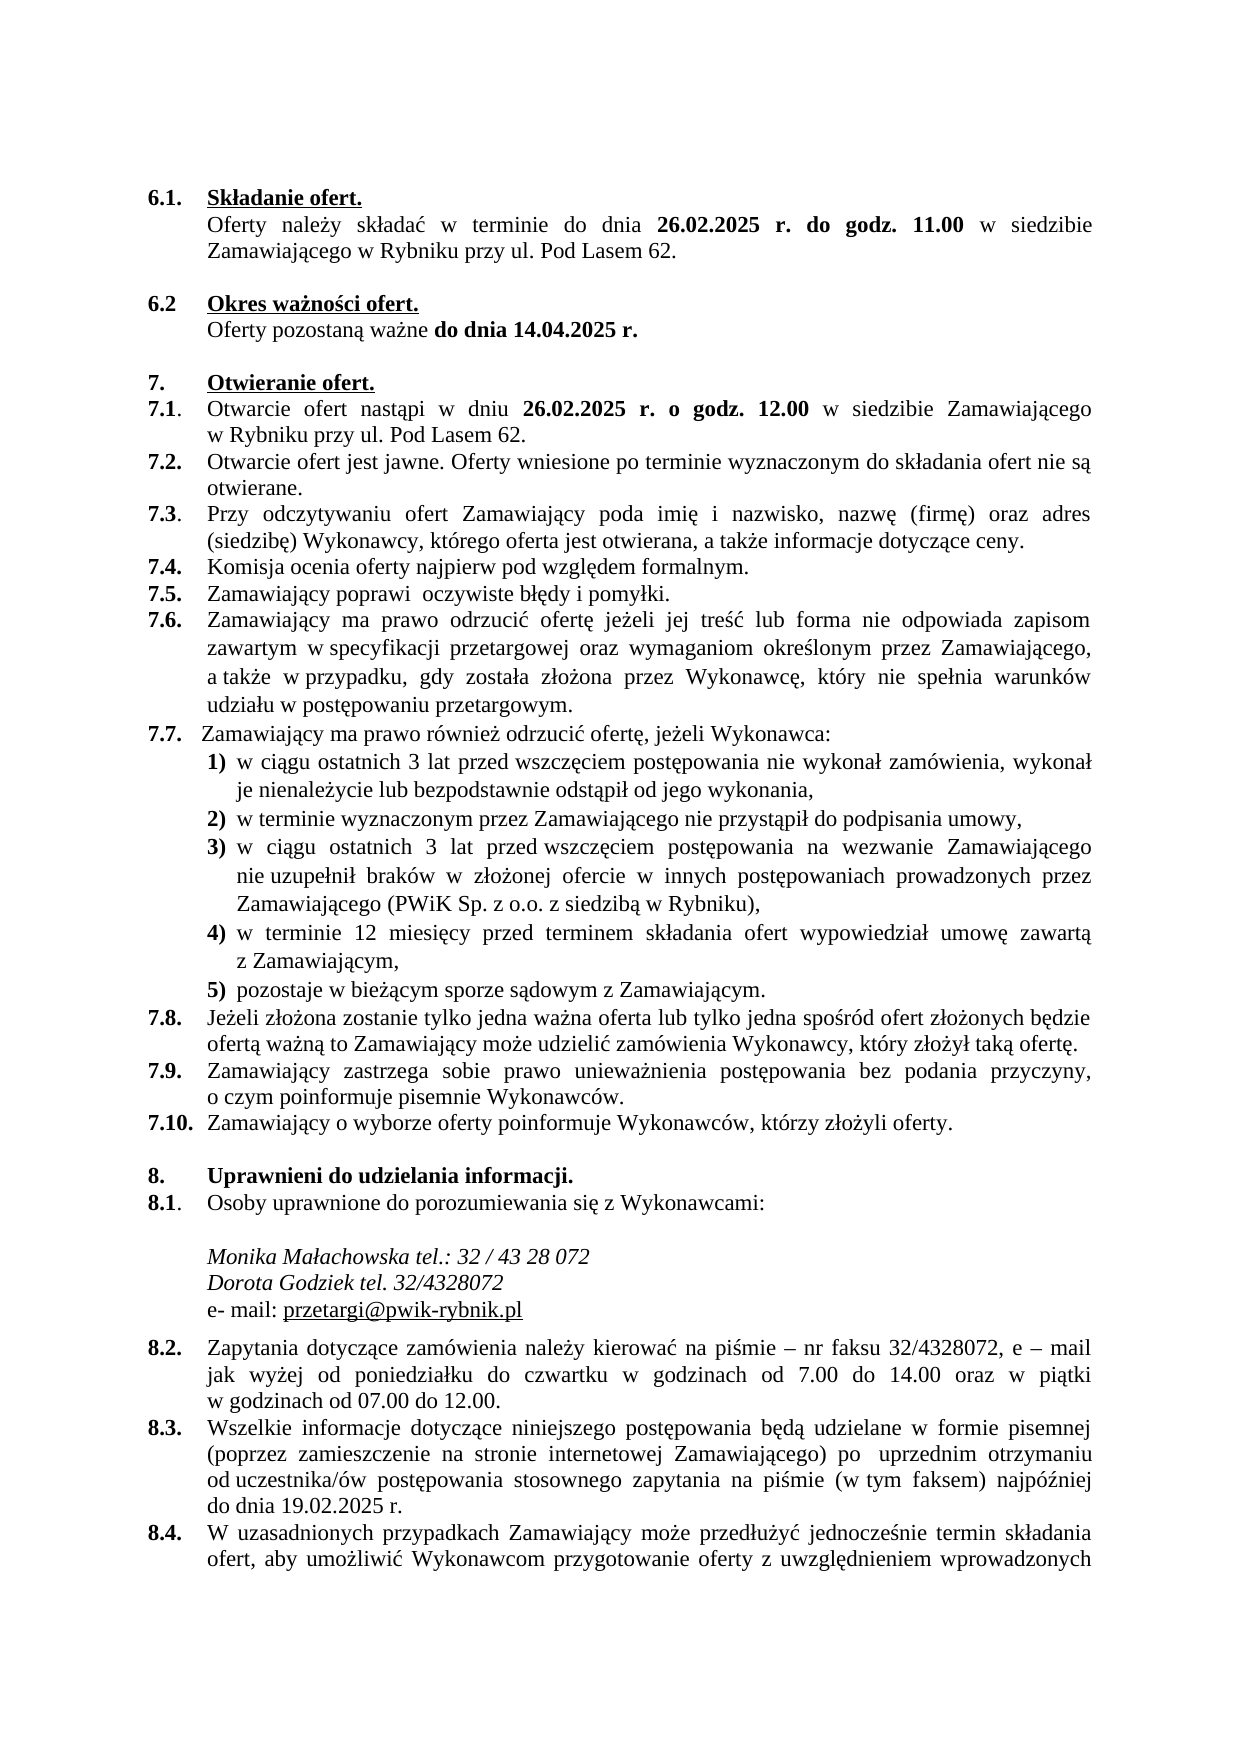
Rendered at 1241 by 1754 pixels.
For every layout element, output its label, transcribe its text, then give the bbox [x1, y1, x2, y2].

text 8.2. Zapytania dotyczące zamówienia należy kierować na piśmie – nr faksu 32/4328072, e – mail jak wyżej od poniedziałku do czwartku w godzinach od 7.00 do 14.00 oraz w piątki w godzinach od 07.00 do 12.00. [148, 1334, 1092, 1413]
text 2) w terminie wyznaczonym przez Zamawiającego nie przystąpił do podpisania umowy, [207, 805, 1092, 831]
text 7.5. Zamawiający poprawi oczywiste błędy i pomyłki. [148, 579, 1092, 606]
text 7.6. Zamawiający ma prawo odrzucić ofertę jeżeli jej treść lub forma nie odpowiada zapisom zawartym w specyfikacji przetargowej oraz wymaganiom określonym przez Zamawiającego, a także w przypadku, gdy została złożona przez Wykonawcę, który nie spełnia warunków udziału w postępowaniu przetargowym. [148, 606, 1092, 718]
text 3) w ciągu ostatnich 3 lat przed wszczęciem postępowania na wezwanie Zamawiającego nie uzupełnił braków w złożonej ofercie w innych postępowaniach prowadzonych przez Zamawiającego (PWiK Sp. z o.o. z siedzibą w Rybniku), [207, 833, 1092, 917]
text 7.3. Przy odczytywaniu ofert Zamawiający poda imię i nazwisko, nazwę (firmę) oraz adres (siedzibę) Wykonawcy, którego oferta jest otwierana, a także informacje dotyczące ceny. [148, 501, 1092, 553]
text 7.1. Otwarcie ofert nastąpi w dniu 26.02.2025 r. o godz. 12.00 w siedzibie Zamawiającego w Rybniku przy ul. Pod Lasem 62. [148, 395, 1092, 448]
text Dorota Godziek tel. 32/4328072 [207, 1269, 1092, 1296]
text 7.2. Otwarcie ofert jest jawne. Oferty wniesione po terminie wyznaczonym do składania ofert nie są otwierane. [148, 448, 1092, 501]
text 7. Otwieranie ofert. [148, 369, 1092, 395]
text Monika Małachowska tel.: 32 / 43 28 072 [207, 1243, 1092, 1269]
text e- mail: przetargi@pwik-rybnik.pl [148, 1296, 1092, 1322]
text Oferty należy składać w terminie do dnia 26.02.2025 r. do godz. 11.00 w siedzibie Zamawiającego w Rybniku przy ul. Pod Lasem 62. [207, 211, 1092, 263]
text 6.2 Okres ważności ofert. [148, 290, 1092, 316]
text 5) pozostaje w bieżącym sporze sądowym z Zamawiającym. [207, 976, 1092, 1002]
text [148, 1519, 1092, 1572]
text 4) w terminie 12 miesięcy przed terminem składania ofert wypowiedział umowę zawartą z Zamawiającym, [207, 919, 1092, 973]
text 7.10. Zamawiający o wyborze oferty poinformuje Wykonawców, którzy złożyli oferty. [148, 1109, 1092, 1136]
text 7.7. Zamawiający ma prawo również odrzucić ofertę, jeżeli Wykonawca: [148, 720, 1092, 746]
text 7.9. Zamawiający zastrzega sobie prawo unieważnienia postępowania bez podania przyczyny, o czym poinformuje pisemnie Wykonawców. [148, 1057, 1092, 1109]
text 8. Uprawnieni do udzielania informacji. [148, 1162, 1092, 1188]
text 7.4. Komisja ocenia oferty najpierw pod względem formalnym. [148, 553, 1092, 579]
text 8.3. Wszelkie informacje dotyczące niniejszego postępowania będą udzielane w formie pisemnej (poprzez zamieszczenie na stronie internetowej Zamawiającego) po uprzednim otrzymaniu od uczestnika/ów postępowania stosownego zapytania na piśmie (w tym faksem) najpóźniej do dnia 19.02.2025 r. [148, 1413, 1092, 1519]
text 1) w ciągu ostatnich 3 lat przed wszczęciem postępowania nie wykonał zamówienia, wykonał je nienależycie lub bezpodstawnie odstąpił od jego wykonania, [207, 748, 1092, 803]
text 6.1. Składanie ofert. [148, 184, 1092, 211]
text 8.1. Osoby uprawnione do porozumiewania się z Wykonawcami: [148, 1188, 1092, 1215]
text Oferty pozostaną ważne do dnia 14.04.2025 r. [148, 316, 1092, 342]
text 7.8. Jeżeli złożona zostanie tylko jedna ważna oferta lub tylko jedna spośród ofert złożonych będzie ofertą ważną to Zamawiający może udzielić zamówienia Wykonawcy, który złożył taką ofertę. [148, 1004, 1092, 1057]
